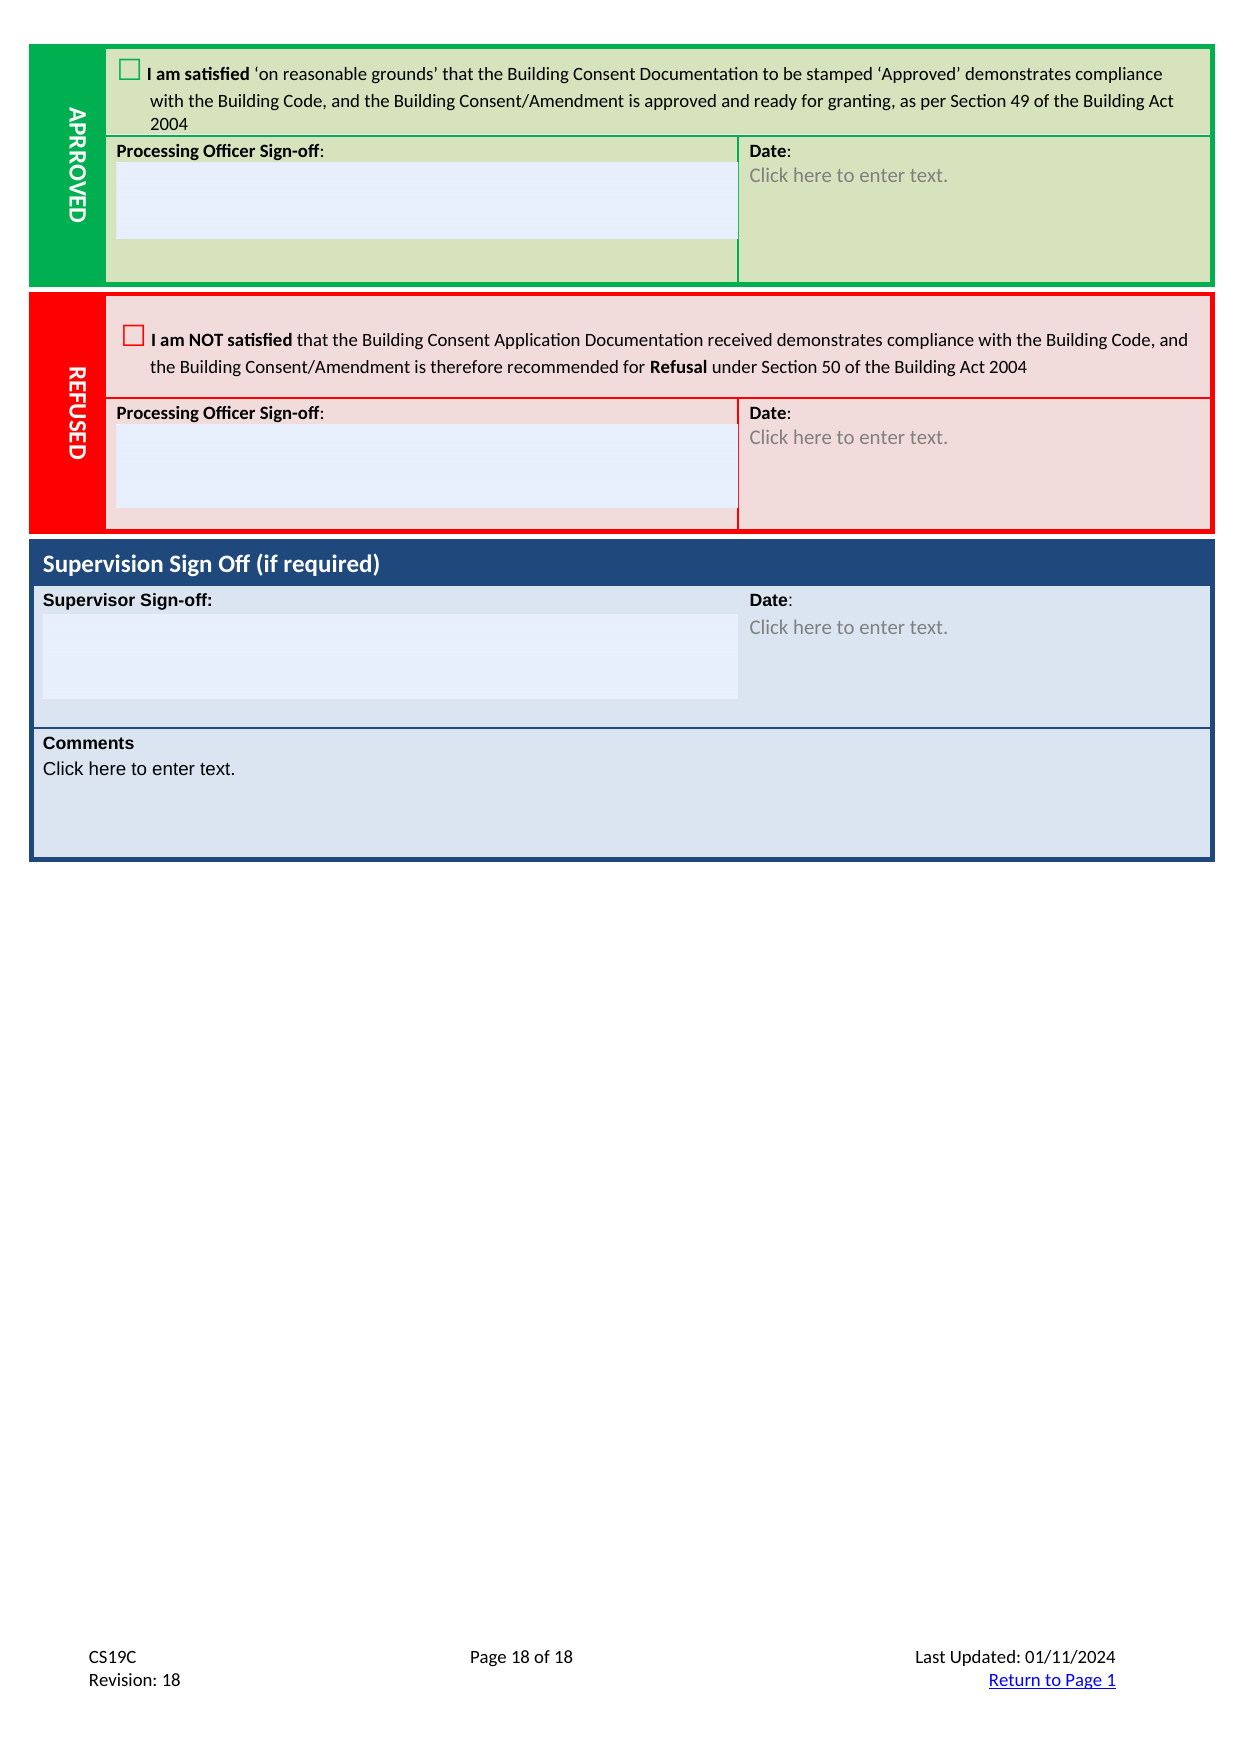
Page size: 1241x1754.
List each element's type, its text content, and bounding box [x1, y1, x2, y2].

table_cell Comments [34, 729, 1210, 857]
table_cell Date: [739, 399, 1210, 529]
table_cell Supervision Sign Off (if required) [34, 544, 1210, 584]
picture [116, 424, 739, 508]
table_cell Supervisor Sign-off: [34, 586, 738, 727]
table_cell [31, 534, 1213, 539]
table_cell Date: [738, 586, 1210, 727]
table_cell Processing Officer Sign-off: [106, 399, 737, 529]
table_cell I am NOT satisfied that the Building Consent Application Documentation received demonstrates compliance with the Building Code, and the Building Consent/Amendment is therefore recommended for Refusal under Section 50 of the Building Act 2004 [106, 296, 1210, 397]
picture [116, 162, 739, 239]
table_cell REFUSED [34, 296, 104, 529]
table_cell Processing Officer Sign-off: [106, 137, 737, 282]
table_header APRROVED [34, 49, 105, 282]
table_cell [31, 287, 1213, 292]
table_header I am satisfied ‘on reasonable grounds’ that the Building Consent Documentation to be stamped ‘Approved’ demonstrates compliance with the Building Code, and the Building Consent/Amendment is approved and ready for granting, as per Section 49 of the Building Act 2004 [106, 49, 1210, 134]
picture [42, 614, 739, 699]
table_cell Date: [739, 137, 1210, 282]
